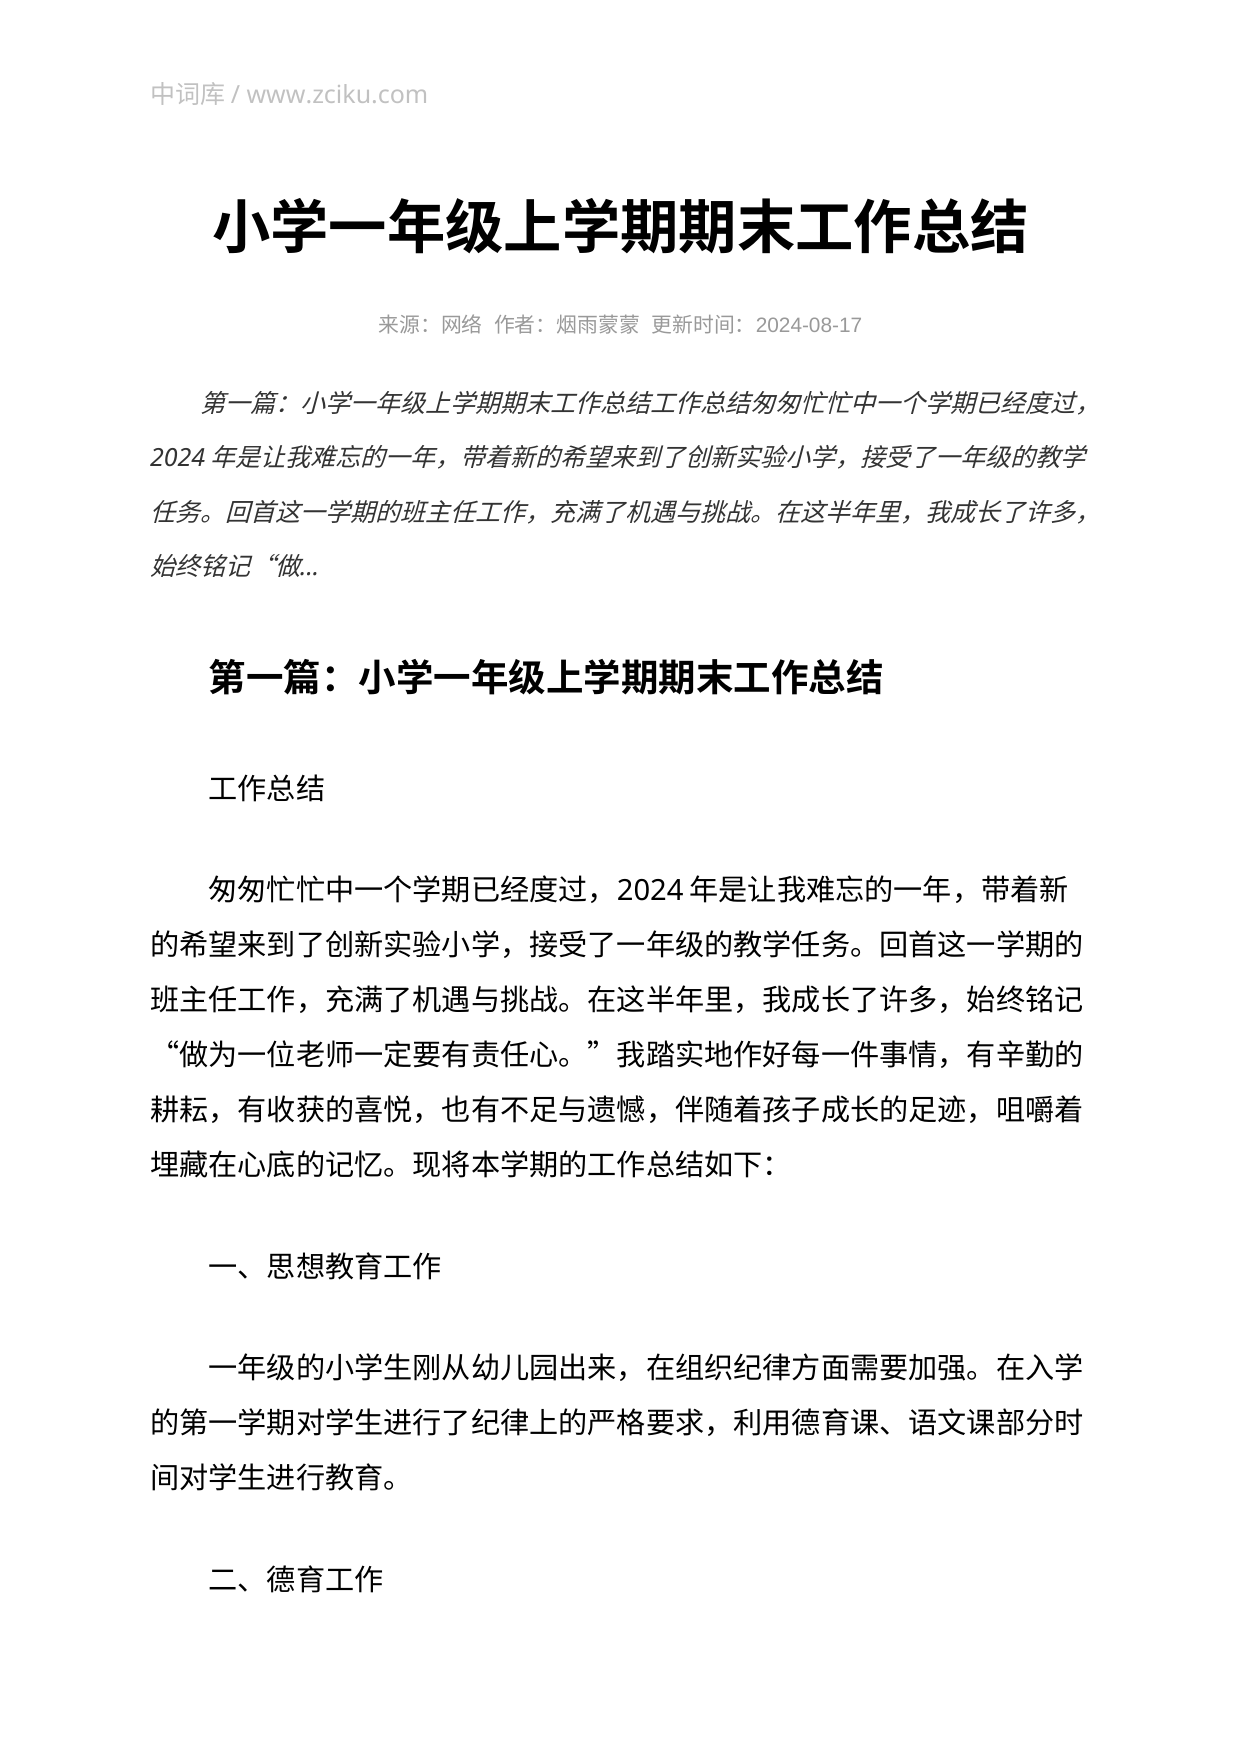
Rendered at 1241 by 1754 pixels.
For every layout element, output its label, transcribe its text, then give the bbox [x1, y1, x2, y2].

text 第一篇：小学一年级上学期期末工作总结 [150, 648, 1090, 702]
text 一年级的小学生刚从幼儿园出来，在组织纪律方面需要加强。在入学的第一学期对学生进行了纪律上的严格要求，利用德育课、语文课部分时间对学生进行教育。 [150, 1345, 1090, 1497]
text 工作总结 [150, 765, 1090, 807]
subtitle 小学一年级上学期期末工作总结 [150, 181, 1090, 266]
text 一、思想教育工作 [150, 1243, 1090, 1286]
text 匆匆忙忙中一个学期已经度过，2024年是让我难忘的一年，带着新的希望来到了创新实验小学，接受了一年级的教学任务。回首这一学期的班主任工作，充满了机遇与挑战。在这半年里，我成长了许多，始终铭记“做为一位老师一定要有责任心。”我踏实地作好每一件事情，有辛勤的耕耘，有收获的喜悦，也有不足与遗憾，伴随着孩子成长的足迹，咀嚼着埋藏在心底的记忆。现将本学期的工作总结如下： [150, 867, 1090, 1184]
text 二、德育工作 [150, 1557, 1090, 1599]
text 来源：网络 作者：烟雨蒙蒙 更新时间：2024-08-17 [150, 313, 1090, 337]
text 第一篇：小学一年级上学期期末工作总结工作总结匆匆忙忙中一个学期已经度过，2024年是让我难忘的一年，带着新的希望来到了创新实验小学，接受了一年级的教学任务。回首这一学期的班主任工作，充满了机遇与挑战。在这半年里，我成长了许多，始终铭记“做... [150, 383, 1090, 583]
